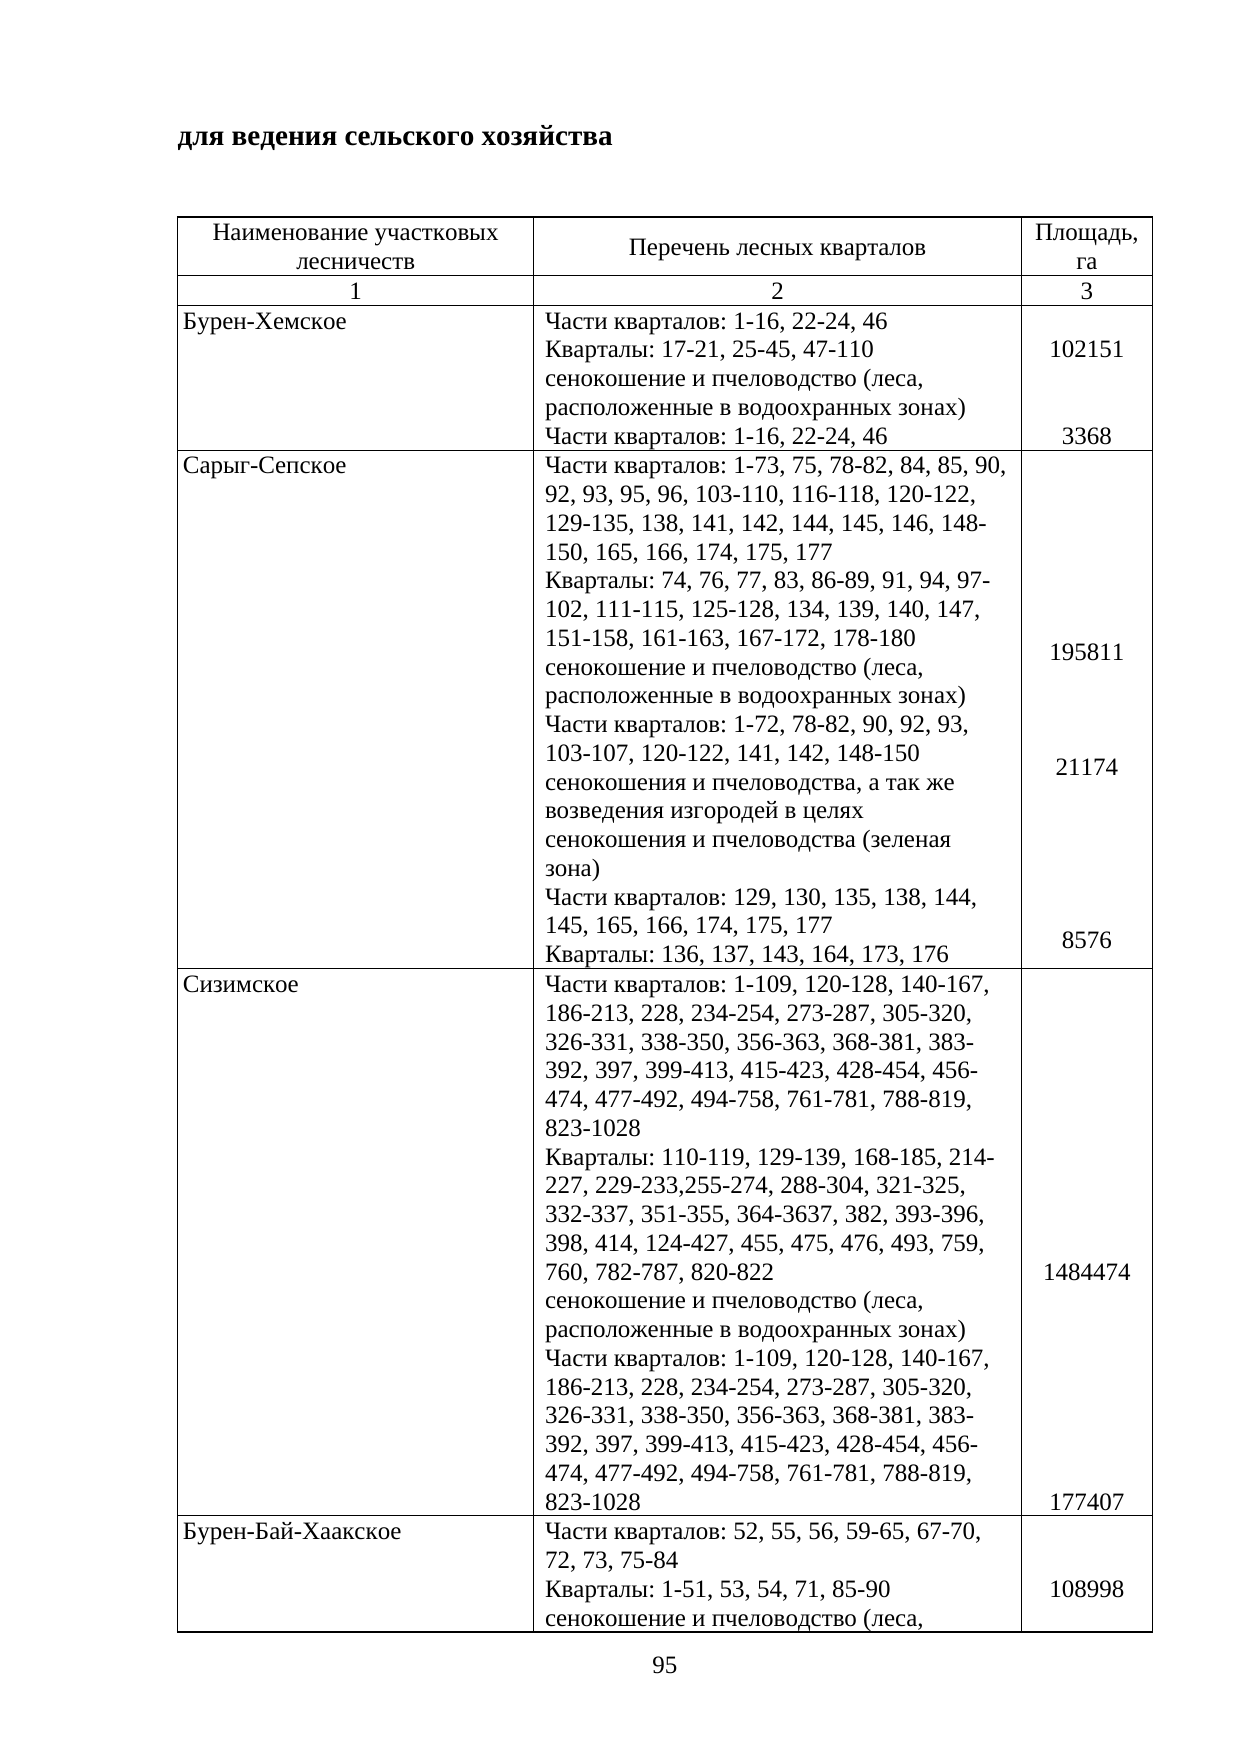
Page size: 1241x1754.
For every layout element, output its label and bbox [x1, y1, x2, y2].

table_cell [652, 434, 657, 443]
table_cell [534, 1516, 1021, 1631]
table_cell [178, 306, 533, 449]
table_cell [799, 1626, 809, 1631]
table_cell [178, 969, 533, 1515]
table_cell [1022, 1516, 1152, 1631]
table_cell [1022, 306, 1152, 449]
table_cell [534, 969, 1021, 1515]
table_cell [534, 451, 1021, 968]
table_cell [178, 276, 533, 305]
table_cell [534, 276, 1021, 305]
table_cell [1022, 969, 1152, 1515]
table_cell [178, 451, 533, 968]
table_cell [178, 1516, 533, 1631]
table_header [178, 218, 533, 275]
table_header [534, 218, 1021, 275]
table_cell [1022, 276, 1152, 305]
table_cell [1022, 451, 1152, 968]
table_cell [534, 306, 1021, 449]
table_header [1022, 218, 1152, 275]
text [177, 118, 1152, 152]
